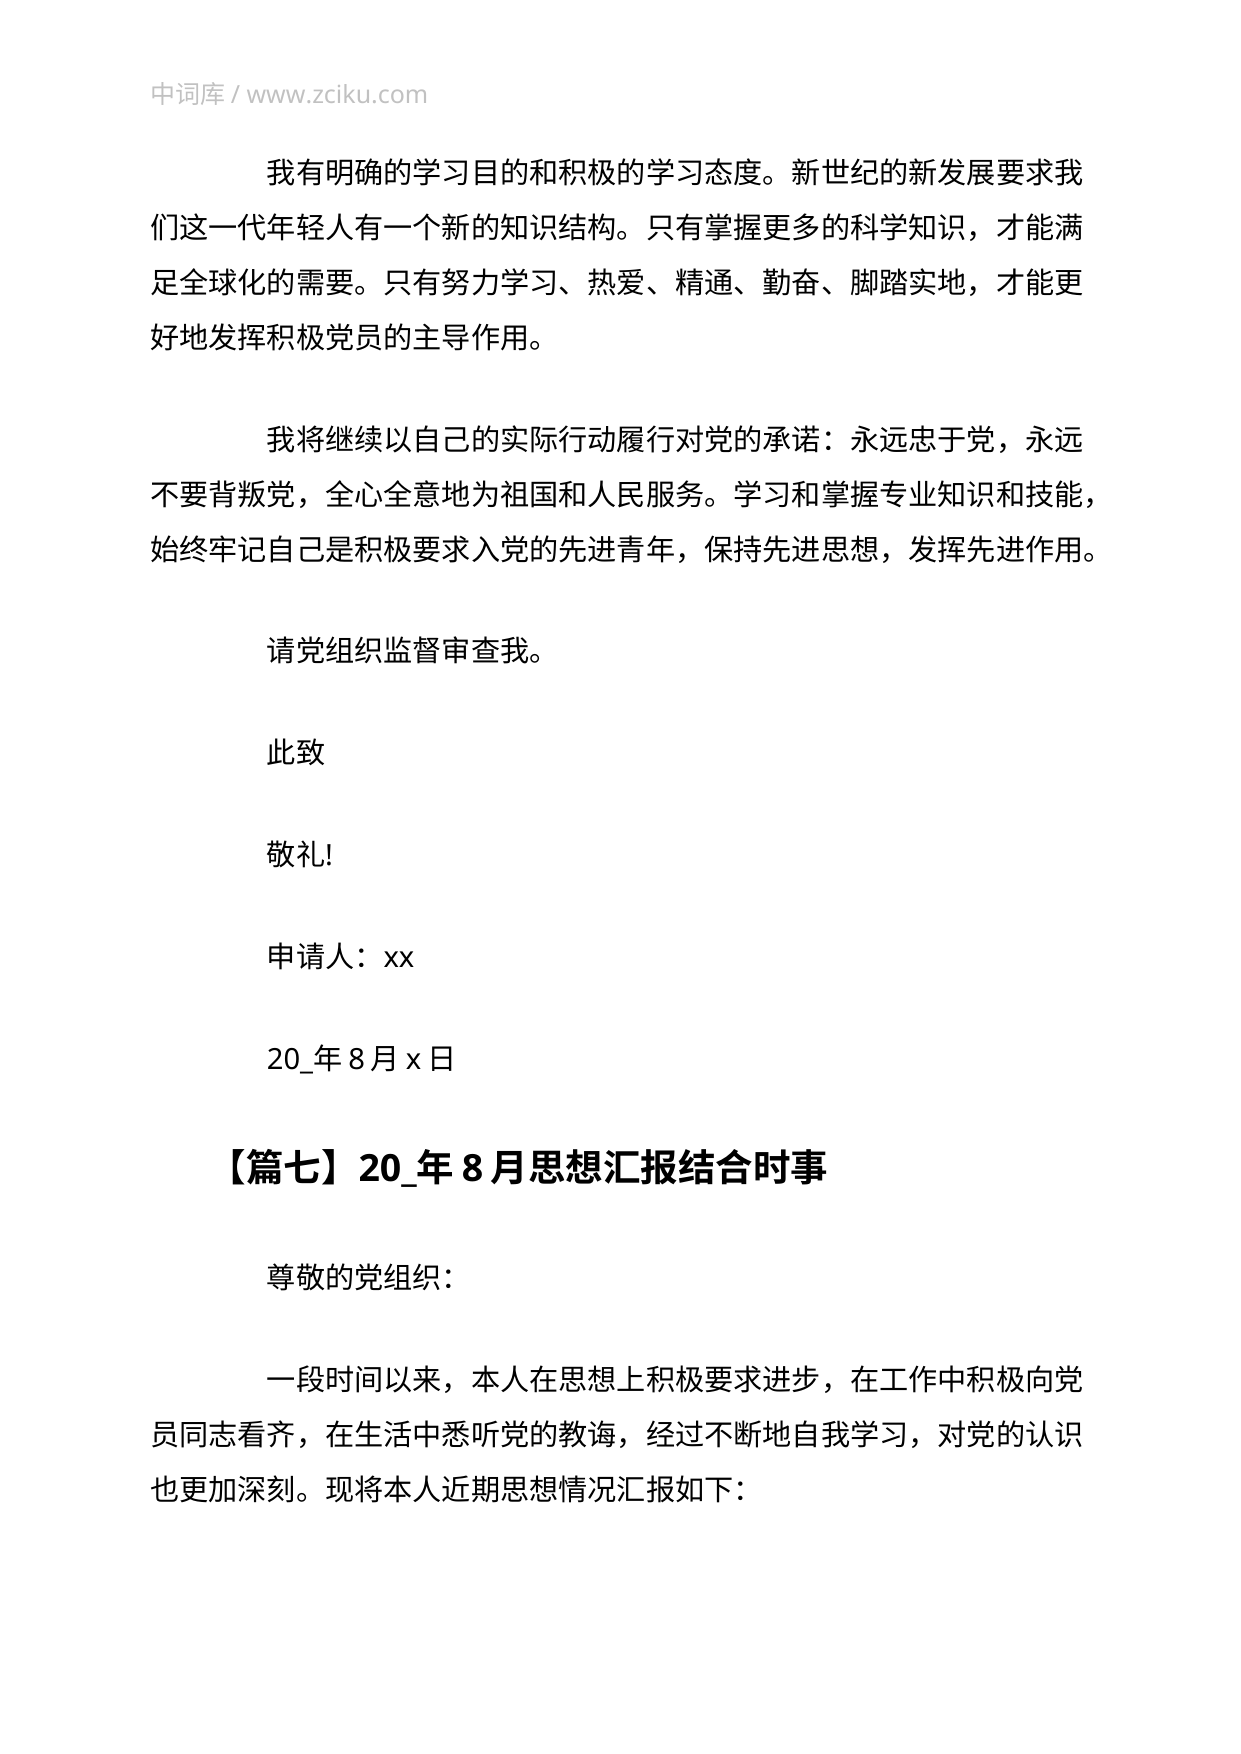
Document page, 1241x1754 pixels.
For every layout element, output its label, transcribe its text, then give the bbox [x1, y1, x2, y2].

text 一段时间以来，本人在思想上积极要求进步，在工作中积极向党员同志看齐，在生活中悉听党的教诲，经过不断地自我学习，对党的认识也更加深刻。现将本人近期思想情况汇报如下： [150, 1357, 1090, 1509]
text 此致 [150, 730, 1090, 772]
text 【篇七】20_年8月思想汇报结合时事 [150, 1137, 1090, 1192]
text 请党组织监督审查我。 [150, 628, 1090, 670]
text 我有明确的学习目的和积极的学习态度。新世纪的新发展要求我们这一代年轻人有一个新的知识结构。只有掌握更多的科学知识，才能满足全球化的需要。只有努力学习、热爱、精通、勤奋、脚踏实地，才能更好地发挥积极党员的主导作用。 [150, 150, 1090, 357]
text 申请人：xx [150, 933, 1090, 976]
text 敬礼! [150, 832, 1090, 874]
text 尊敬的党组织： [150, 1255, 1090, 1297]
text 我将继续以自己的实际行动履行对党的承诺：永远忠于党，永远不要背叛党，全心全意地为祖国和人民服务。学习和掌握专业知识和技能，始终牢记自己是积极要求入党的先进青年，保持先进思想，发挥先进作用。 [150, 416, 1090, 568]
text 20_年8月x日 [150, 1036, 1090, 1078]
